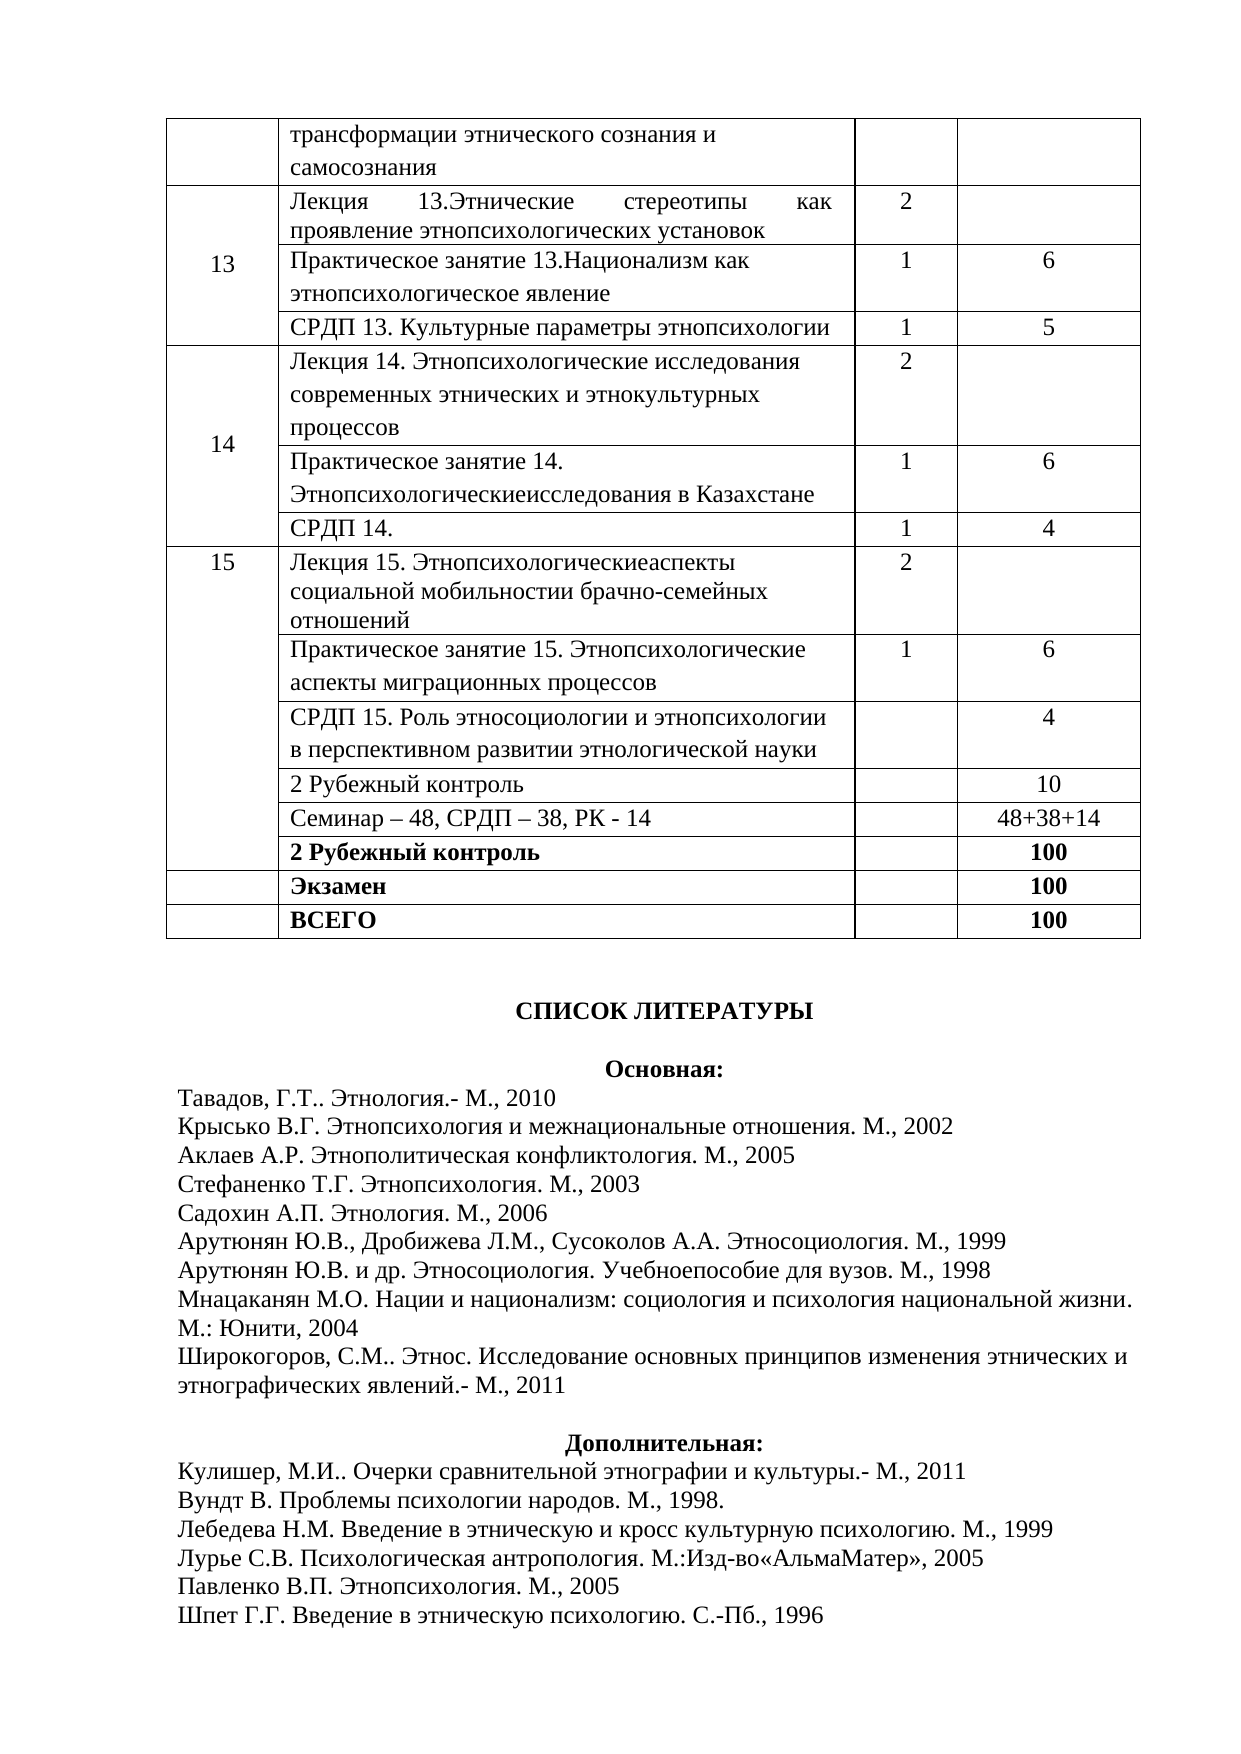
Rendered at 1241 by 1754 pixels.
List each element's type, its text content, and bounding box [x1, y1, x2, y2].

table_cell [167, 905, 278, 938]
table_cell 6 [958, 635, 1140, 701]
text СПИСОК ЛИТЕРАТУРЫ [177, 996, 1152, 1025]
table_cell [958, 547, 1140, 633]
table_cell [856, 837, 957, 870]
table_cell 1 [856, 312, 957, 345]
text Мнацаканян М.О. Нации и национализм: социология и психология национальной жизни. М.: Юнити, 2004 [177, 1284, 1152, 1341]
table_cell 1 [856, 446, 957, 512]
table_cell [279, 119, 854, 185]
table_cell Практическое занятие 14. Этнопсихологическиеисследования в Казахстане [279, 446, 854, 512]
table_cell Экзамен [279, 871, 854, 904]
table_cell 14 [167, 346, 278, 546]
table_cell [856, 769, 957, 802]
table_cell 1 [856, 245, 957, 311]
table_cell 6 [958, 446, 1140, 512]
table_cell 2 [856, 346, 957, 445]
table_cell 2 [856, 547, 957, 633]
text Лебедева Н.М. Введение в этническую и кросс культурную психологию. М., 1999 [177, 1514, 1152, 1543]
text Арутюнян Ю.В., Дробижева Л.М., Сусоколов А.А. Этносоциология. М., 1999 [177, 1226, 1152, 1255]
table_cell 13 [167, 186, 278, 345]
table_cell [856, 702, 957, 768]
table_cell 10 [958, 769, 1140, 802]
text Крысько В.Г. Этнопсихология и межнациональные отношения. М., 2002 [177, 1111, 1152, 1140]
text Вундт В. Проблемы психологии народов. М., 1998. [177, 1485, 1152, 1514]
table_cell 15 [167, 547, 278, 870]
table_cell 4 [958, 513, 1140, 546]
table_cell 2 Рубежный контроль [279, 769, 854, 802]
text Арутюнян Ю.В. и др. Этносоциология. Учебноепособие для вузов. М., 1998 [177, 1255, 1152, 1284]
table_cell Лекция 13.Этнические стереотипы как проявление этнопсихологических установок [279, 186, 854, 244]
table_cell [167, 871, 278, 904]
table_cell СРДП 13. Культурные параметры этнопсихологии [279, 312, 854, 345]
table_cell Семинар – 48, СРДП – 38, РК - 14 [279, 803, 854, 836]
table_cell [958, 186, 1140, 244]
table_cell 6 [958, 245, 1140, 311]
text Тавадов, Г.Т.. Этнология.- М., 2010 [177, 1083, 1152, 1111]
table_cell 100 [958, 905, 1140, 938]
table_cell 100 [958, 837, 1140, 870]
text Стефаненко Т.Г. Этнопсихология. М., 2003 [177, 1169, 1152, 1198]
table_cell [856, 905, 957, 938]
table_cell 1 [856, 635, 957, 701]
table_cell 48+38+14 [958, 803, 1140, 836]
table_cell [958, 346, 1140, 445]
table_cell 2 Рубежный контроль [279, 837, 854, 870]
table_cell Лекция 15. Этнопсихологическиеаспекты социальной мобильностии брачно-семейных отношений [279, 547, 649, 633]
text Широкогоров, С.М.. Этнос. Исследование основных принципов изменения этнических и этнографических явлений.- М., 2011 [177, 1341, 1152, 1399]
table_cell [856, 803, 957, 836]
table_cell СРДП 15. Роль этносоциологии и этнопсихологии в перспективном развитии этнологической науки [279, 702, 854, 768]
table_cell Лекция 15. Этнопсихологическиеаспекты социальной мобильностии брачно-семейных отношений [410, 547, 854, 633]
table_cell [856, 871, 957, 904]
table_cell 1 [856, 513, 957, 546]
table_cell 4 [958, 702, 1140, 768]
text Кулишер, М.И.. Очерки сравнительной этнографии и культуры.- М., 2011 [177, 1456, 1152, 1485]
table_cell 1 [856, 119, 957, 185]
text Павленко В.П. Этнопсихология. М., 2005 [177, 1571, 1152, 1600]
table_cell Лекция 14. Этнопсихологические исследования современных этнических и этнокультурных процессов [279, 346, 854, 445]
text Садохин А.П. Этнология. М., 2006 [177, 1198, 1152, 1226]
table_cell 6 [958, 119, 1140, 185]
text Лурье С.В. Психологическая антропология. М.:Изд-во«АльмаМатер», 2005 [177, 1543, 1152, 1571]
table_cell Практическое занятие 13.Национализм как этнопсихологическое явление [279, 245, 854, 311]
text Дополнительная: [177, 1428, 1152, 1456]
table_cell СРДП 14. [279, 513, 854, 546]
table_cell ВСЕГО [279, 905, 854, 938]
text Шпет Г.Г. Введение в этническую психологию. С.-Пб., 1996 [177, 1600, 1152, 1629]
table_cell 2 [856, 186, 957, 244]
table_cell Практическое занятие 15. Этнопсихологические аспекты миграционных процессов [279, 635, 854, 701]
text Основная: [177, 1054, 1152, 1083]
table_cell 100 [958, 871, 1140, 904]
table_cell 5 [958, 312, 1140, 345]
text Аклаев А.Р. Этнополитическая конфликтология. М., 2005 [177, 1140, 1152, 1169]
